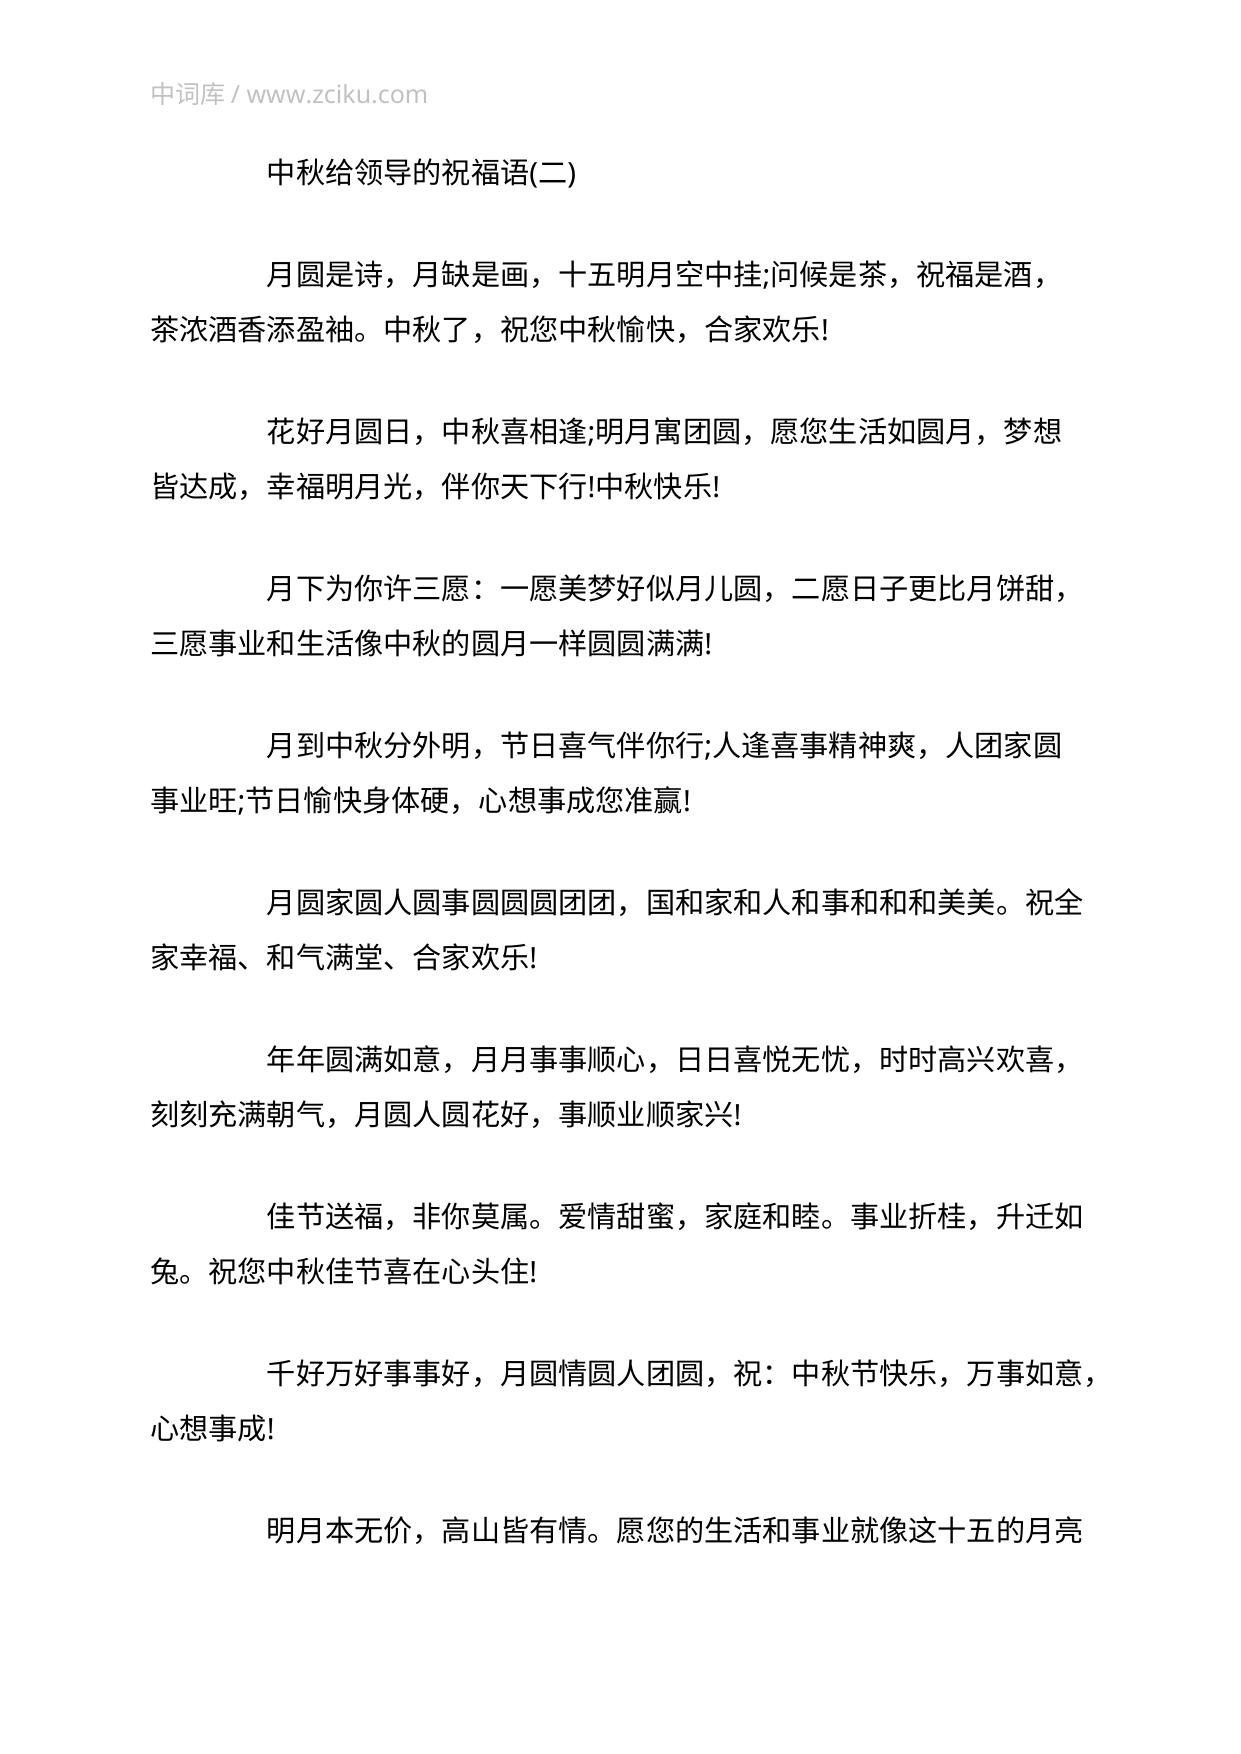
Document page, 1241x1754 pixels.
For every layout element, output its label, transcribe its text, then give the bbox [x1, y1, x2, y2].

text 佳节送福，非你莫属。爱情甜蜜，家庭和睦。事业折桂，升迁如兔。祝您中秋佳节喜在心头住! [150, 1193, 1090, 1291]
text 月圆家圆人圆事圆圆圆团团，国和家和人和事和和和美美。祝全家幸福、和气满堂、合家欢乐! [150, 880, 1090, 977]
text 年年圆满如意，月月事事顺心，日日喜悦无忧，时时高兴欢喜，刻刻充满朝气，月圆人圆花好，事顺业顺家兴! [150, 1037, 1090, 1134]
text 中秋给领导的祝福语(二) [150, 150, 1090, 192]
text 月到中秋分外明，节日喜气伴你行;人逢喜事精神爽，人团家圆事业旺;节日愉快身体硬，心想事成您准赢! [150, 723, 1090, 820]
text 花好月圆日，中秋喜相逢;明月寓团圆，愿您生活如圆月，梦想皆达成，幸福明月光，伴你天下行!中秋快乐! [150, 409, 1090, 506]
text 月圆是诗，月缺是画，十五明月空中挂;问候是茶，祝福是酒，茶浓酒香添盈袖。中秋了，祝您中秋愉快，合家欢乐! [150, 252, 1090, 349]
text 千好万好事事好，月圆情圆人团圆，祝：中秋节快乐，万事如意，心想事成! [150, 1350, 1090, 1448]
text 月下为你许三愿：一愿美梦好似月儿圆，二愿日子更比月饼甜，三愿事业和生活像中秋的圆月一样圆圆满满! [150, 566, 1090, 663]
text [150, 1507, 1090, 1549]
